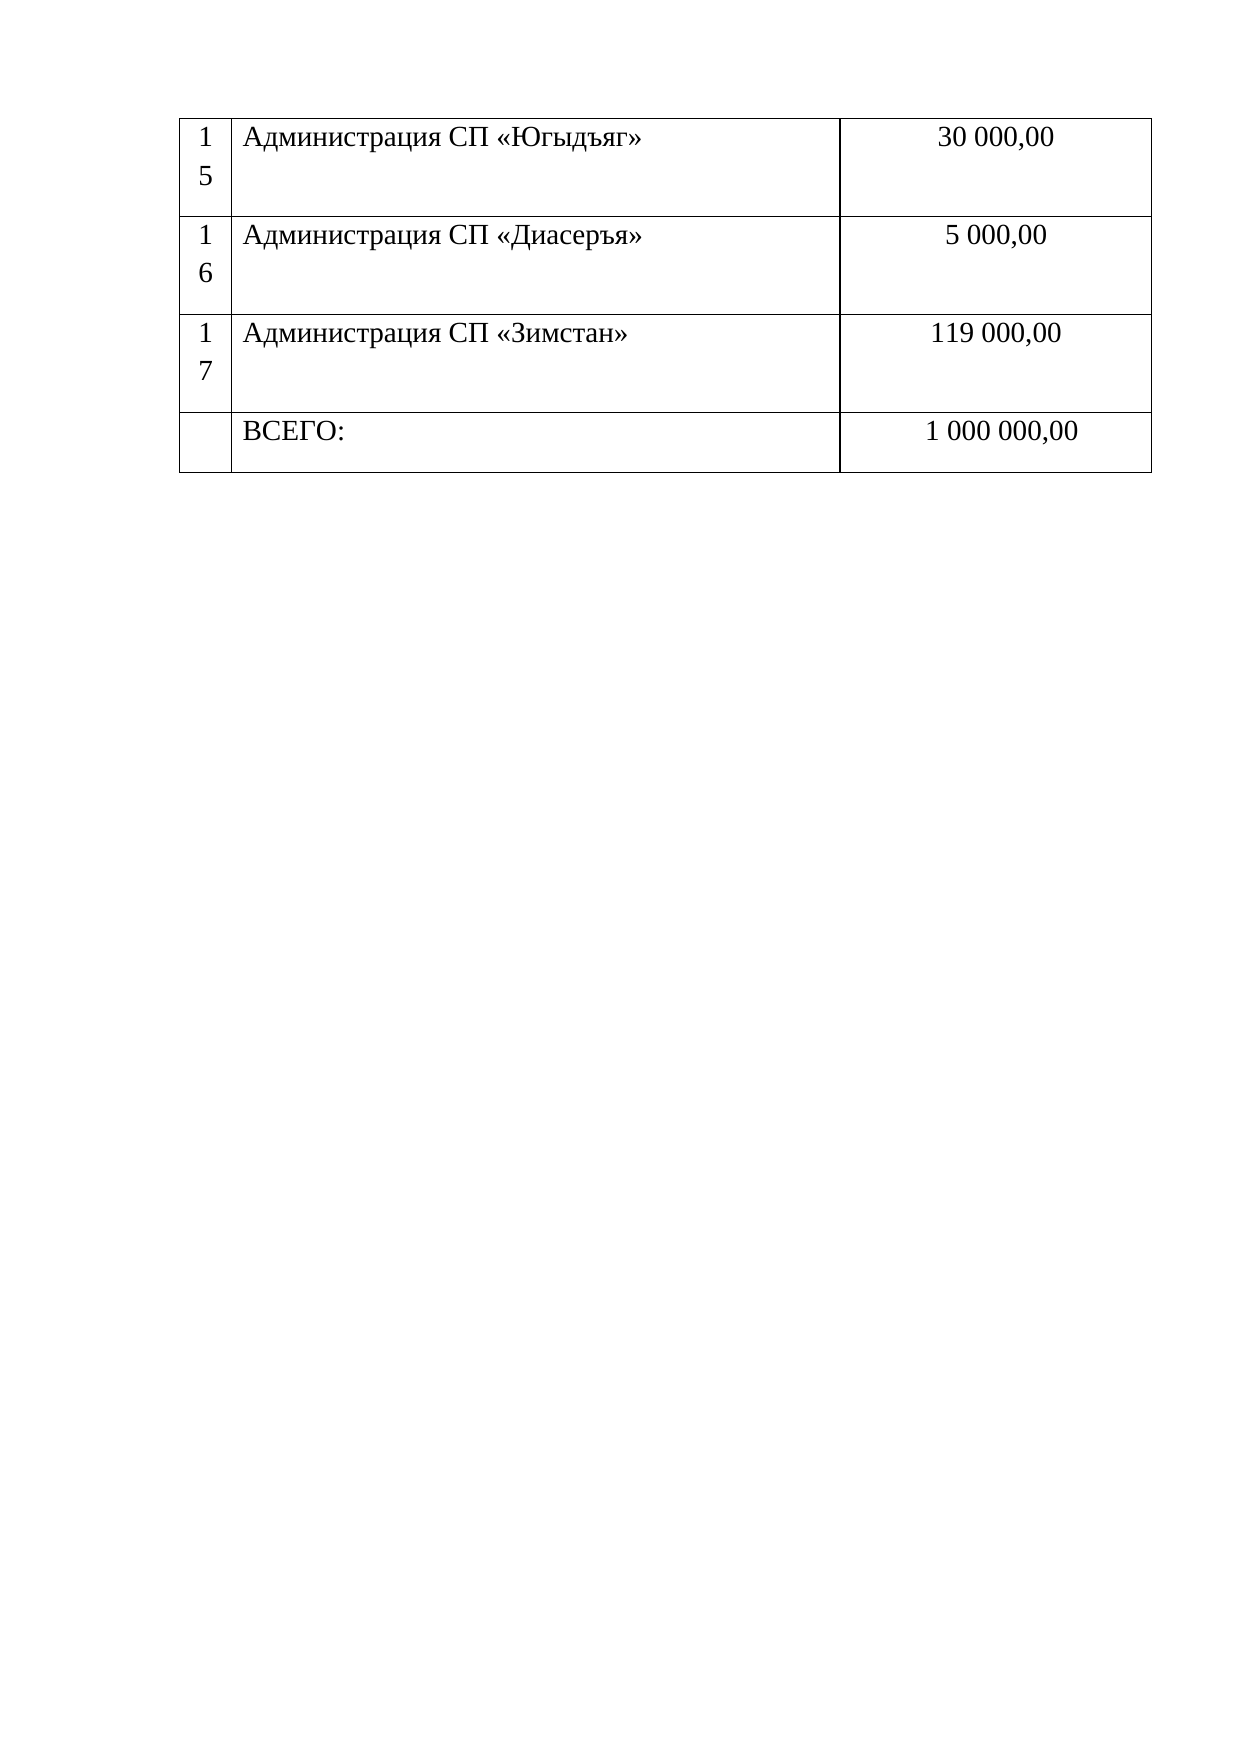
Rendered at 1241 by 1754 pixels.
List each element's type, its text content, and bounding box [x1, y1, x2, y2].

table_cell 15 [180, 119, 231, 216]
table_cell Администрация СП «Югыдъяг» [232, 119, 839, 216]
table_cell 30 000,00 [841, 119, 1151, 216]
table_cell Администрация СП «Зимстан» [232, 315, 839, 412]
table_cell 1 000 000,00 [841, 413, 1151, 472]
table_cell Администрация СП «Диасеръя» [232, 217, 839, 314]
table_cell 17 [180, 315, 231, 412]
table_cell 5 000,00 [841, 217, 1151, 314]
table_cell ВСЕГО: [232, 413, 839, 472]
table_cell 119 000,00 [841, 315, 1151, 412]
table_cell 16 [180, 217, 231, 314]
table_cell [180, 413, 231, 472]
